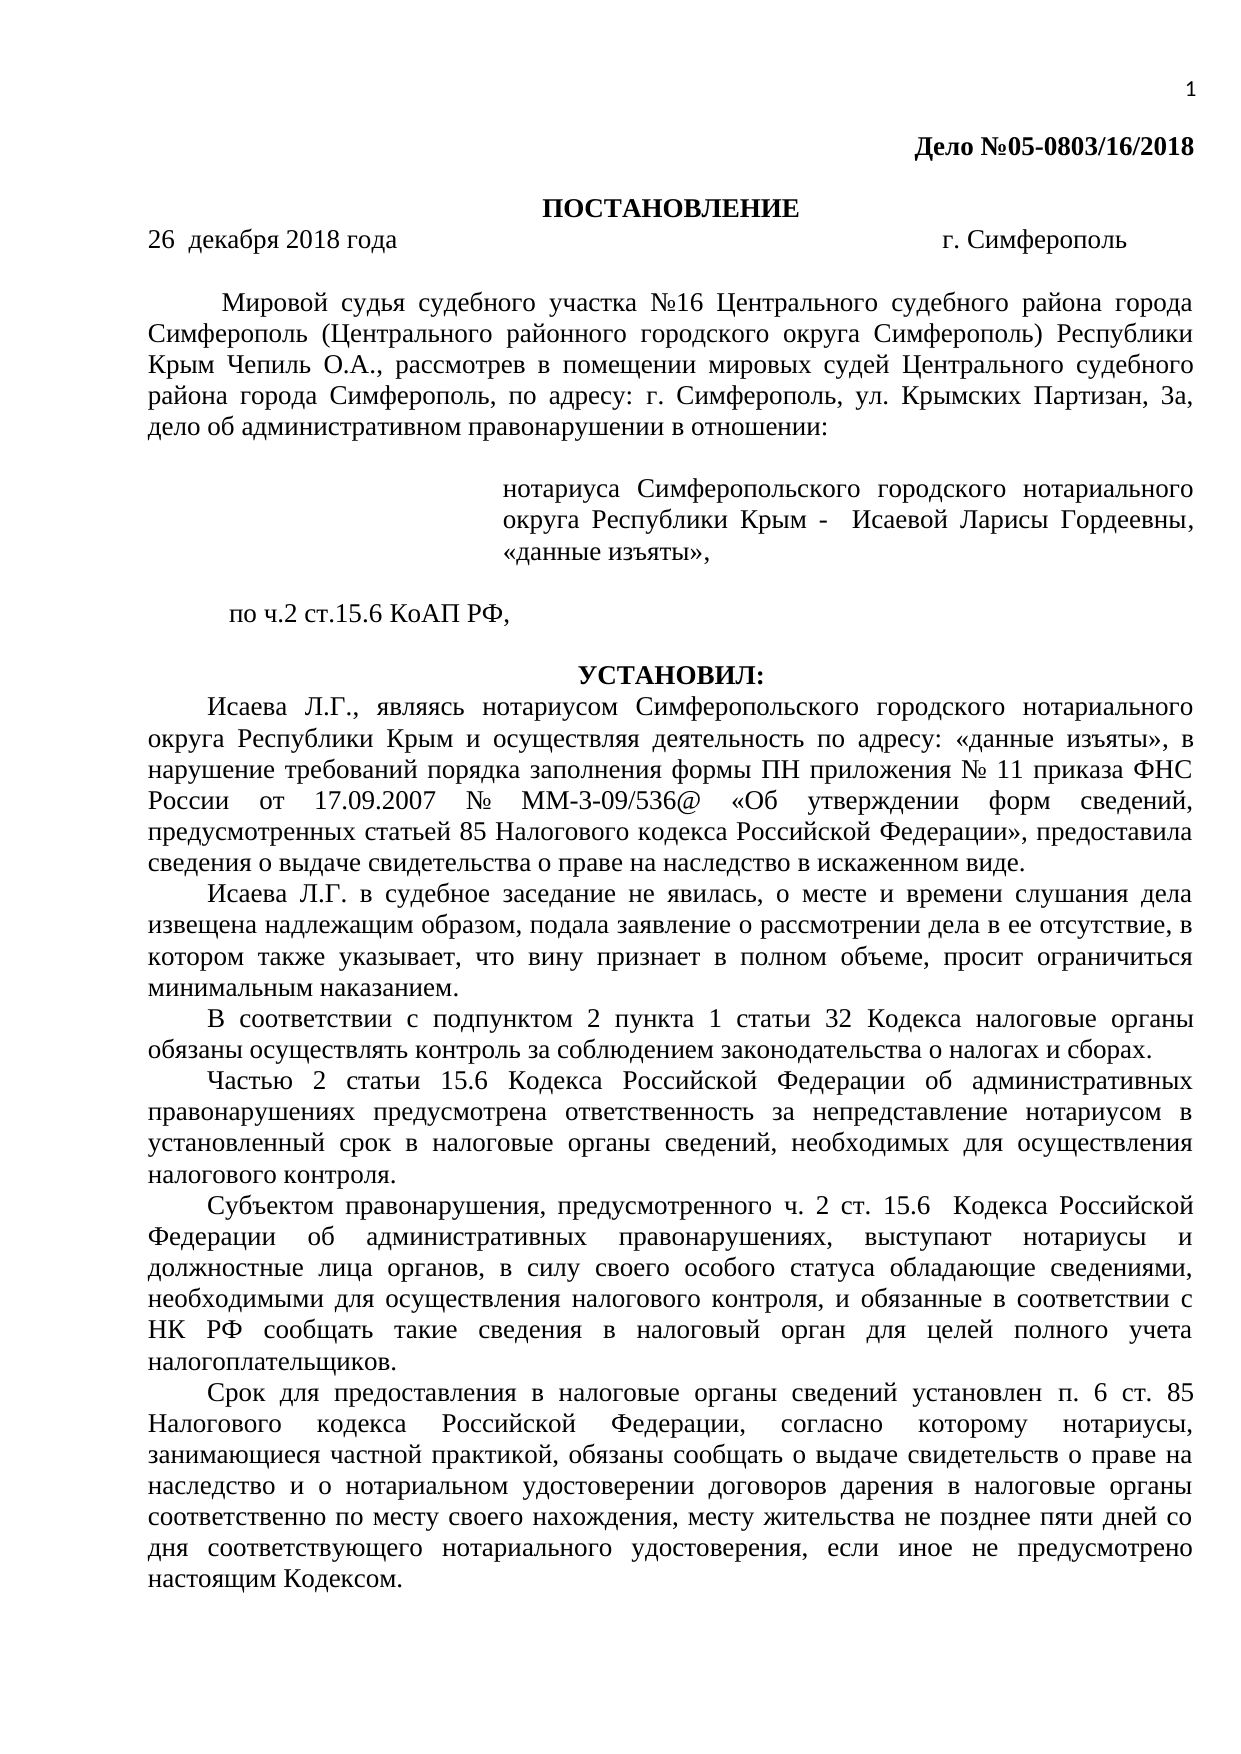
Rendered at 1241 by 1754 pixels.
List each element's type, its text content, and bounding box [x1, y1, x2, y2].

text Дело №05-0803/16/2018 [148, 130, 1194, 161]
text Мировой судья судебного участка №16 Центрального судебного района города Симферополь (Центрального районного городского округа Симферополь) Республики Крым Чепиль О.А., рассмотрев в помещении мировых судей Центрального судебного района города Симферополь, по адресу: г. Симферополь, ул. Крымских Партизан, 3а, дело об административном правонарушении в отношении: [148, 286, 1194, 441]
text нотариуса Симферопольского городского нотариального округа Республики Крым - Исаевой Ларисы Гордеевны, «данные изъяты», [503, 472, 1194, 566]
text Исаева Л.Г., являясь нотариусом Симферопольского городского нотариального округа Республики Крым и осуществляя деятельность по адресу: «данные изъяты», в нарушение требований порядка заполнения формы ПН приложения № 11 приказа ФНС России от 17.09.2007 № ММ-3-09/536@ «Об утверждении форм сведений, предусмотренных статьей 85 Налогового кодекса Российской Федерации», предоставила сведения о выдаче свидетельства о праве на наследство в искаженном виде. [148, 691, 1194, 877]
text Частью 2 статьи 15.6 Кодекса Российской Федерации об административных правонарушениях предусмотрена ответственность за непредставление нотариусом в установленный срок в налоговые органы сведений, необходимых для осуществления налогового контроля. [148, 1064, 1194, 1189]
text Срок для предоставления в налоговые органы сведений установлен п. 6 ст. 85 Налогового кодекса Российской Федерации, согласно которому нотариусы, занимающиеся частной практикой, обязаны сообщать о выдаче свидетельств о праве на наследство и о нотариальном удостоверении договоров дарения в налоговые органы соответственно по месту своего нахождения, месту жительства не позднее пяти дней со дня соответствующего нотариального удостоверения, если иное не предусмотрено настоящим Кодексом. [148, 1376, 1194, 1594]
text по ч.2 ст.15.6 КоАП РФ, [148, 597, 1194, 628]
text Субъектом правонарушения, предусмотренного ч. 2 ст. 15.6 Кодекса Российской Федерации об административных правонарушениях, выступают нотариусы и должностные лица органов, в силу своего особого статуса обладающие сведениями, необходимыми для осуществления налогового контроля, и обязанные в соответствии с НК РФ сообщать такие сведения в налоговый орган для целей полного учета налогоплательщиков. [148, 1189, 1194, 1376]
text В соответствии с подпунктом 2 пункта 1 статьи 32 Кодекса налоговые органы обязаны осуществлять контроль за соблюдением законодательства о налогах и сборах. [148, 1002, 1194, 1064]
text УСТАНОВИЛ: [148, 659, 1194, 691]
text ПОСТАНОВЛЕНИЕ [148, 192, 1194, 223]
text Исаева Л.Г. в судебное заседание не явилась, о месте и времени слушания дела извещена надлежащим образом, подала заявление о рассмотрении дела в ее отсутствие, в котором также указывает, что вину признает в полном объеме, просит ограничиться минимальным наказанием. [148, 877, 1194, 1002]
text 26 декабря 2018 года г. Симферополь [148, 223, 1194, 254]
